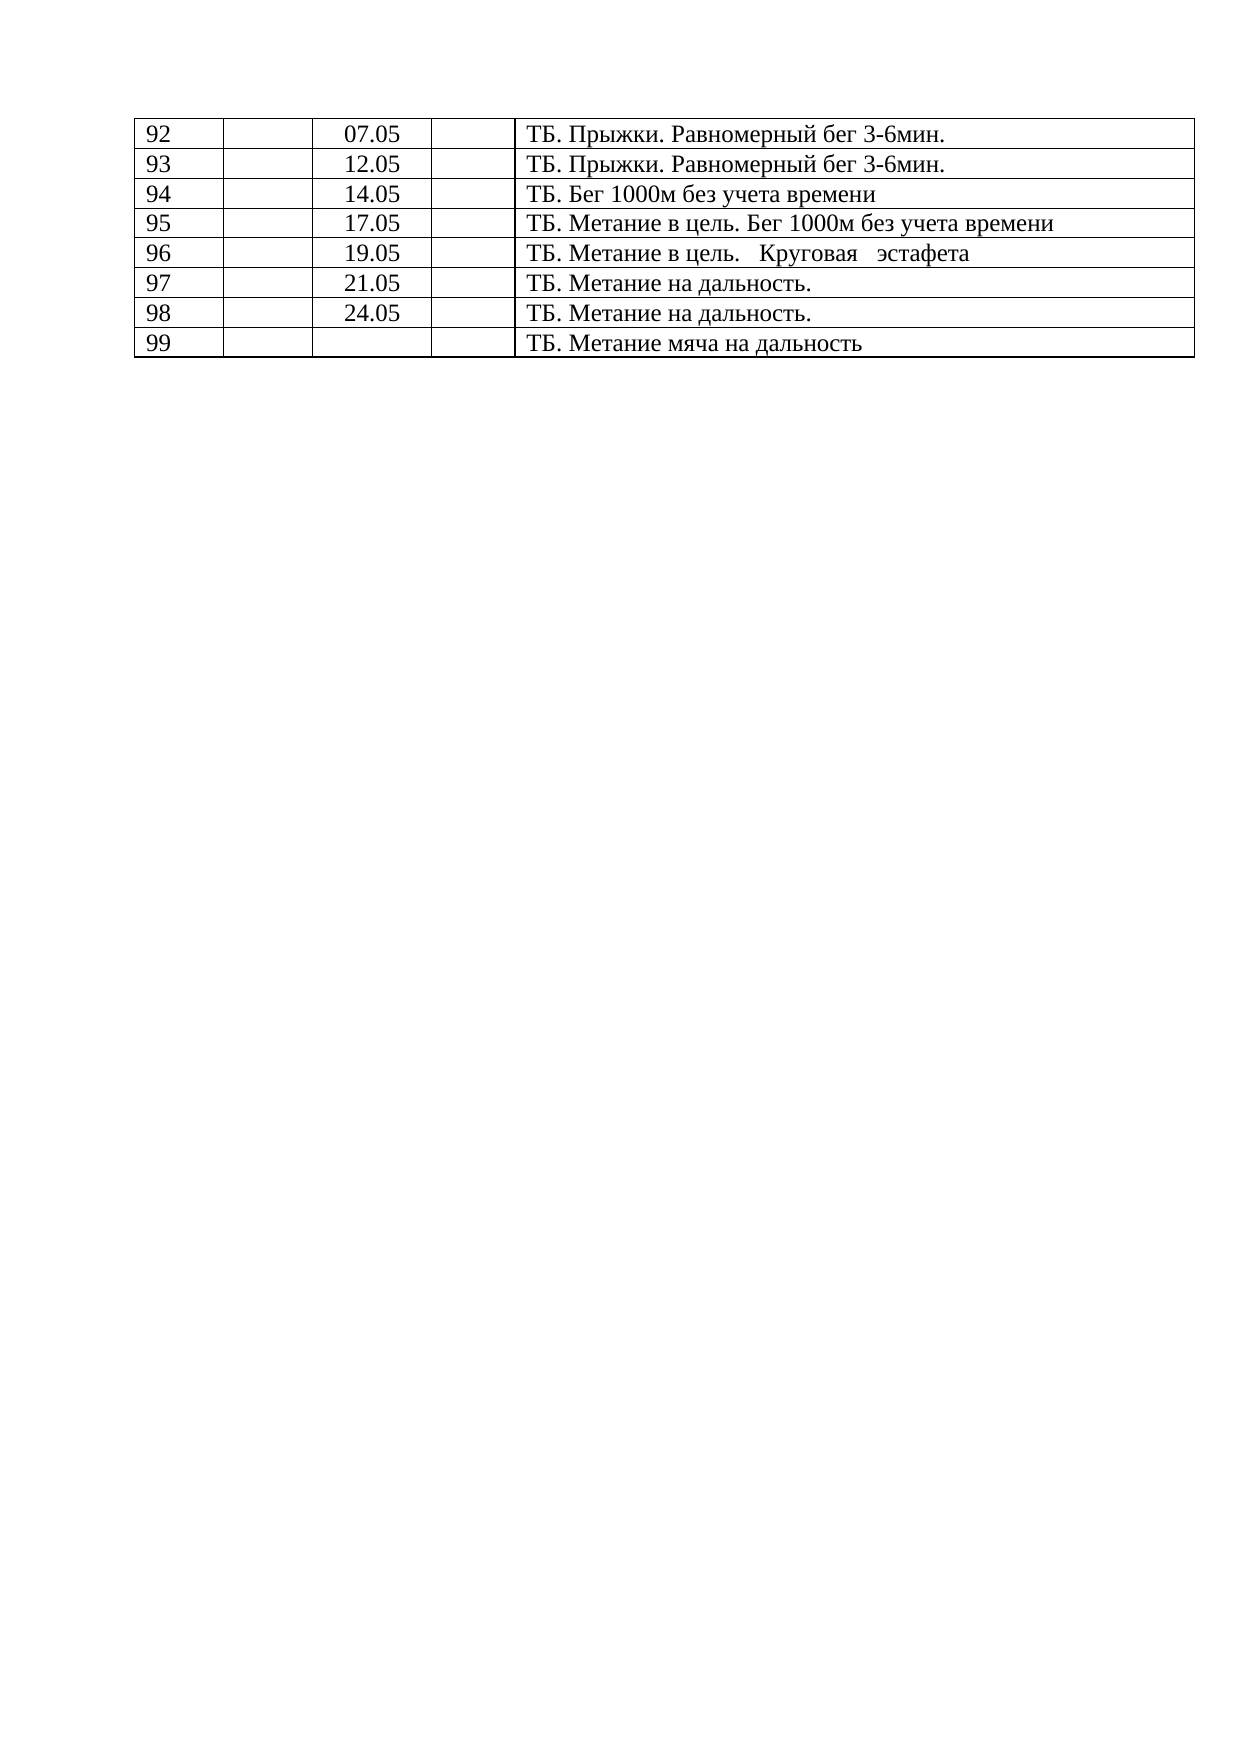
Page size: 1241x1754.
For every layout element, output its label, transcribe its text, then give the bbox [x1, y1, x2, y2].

table_cell [432, 209, 514, 237]
table_cell [432, 298, 514, 327]
table_cell 24.05 [313, 298, 431, 327]
table_cell [432, 119, 514, 148]
table_cell [224, 238, 312, 267]
table_cell [432, 179, 514, 207]
table_cell 93 [135, 149, 223, 178]
table_cell 07.05 [313, 119, 431, 148]
table_cell [313, 328, 431, 356]
table_cell [432, 268, 514, 297]
table_cell ТБ. Прыжки. Равномерный бег 3-6мин. [516, 119, 1194, 148]
table_cell [432, 328, 514, 356]
table_cell [224, 268, 312, 297]
table_cell 98 [135, 298, 223, 327]
table_cell ТБ. Метание мяча на дальность [516, 328, 1194, 356]
table_cell [224, 119, 312, 148]
table_cell 17.05 [313, 209, 431, 237]
table_cell ТБ. Метание в цель. Бег 1000м без учета времени [516, 209, 1194, 237]
table_cell ТБ. Прыжки. Равномерный бег 3-6мин. [516, 149, 1194, 178]
table_cell ТБ. Бег 1000м без учета времени [516, 179, 1194, 207]
table_cell [432, 238, 514, 267]
table_cell 99 [135, 328, 223, 356]
table_cell 14.05 [313, 179, 431, 207]
table_cell 96 [135, 238, 223, 267]
table_cell [224, 298, 312, 327]
table_cell 21.05 [313, 268, 431, 297]
table_cell [224, 328, 312, 356]
table_cell ТБ. Метание в цель. Круговая эстафета [516, 238, 1194, 267]
table_cell 19.05 [313, 238, 431, 267]
table_cell 97 [135, 268, 223, 297]
table_cell [224, 179, 312, 207]
table_cell 95 [135, 209, 223, 237]
table_cell [224, 209, 312, 237]
table_cell [432, 149, 514, 178]
table_cell 94 [135, 179, 223, 207]
table_cell [224, 149, 312, 178]
table_cell 12.05 [313, 149, 431, 178]
table_cell ТБ. Метание на дальность. [516, 298, 1194, 327]
table_cell 92 [135, 119, 223, 148]
table_cell ТБ. Метание на дальность. [516, 268, 1194, 297]
